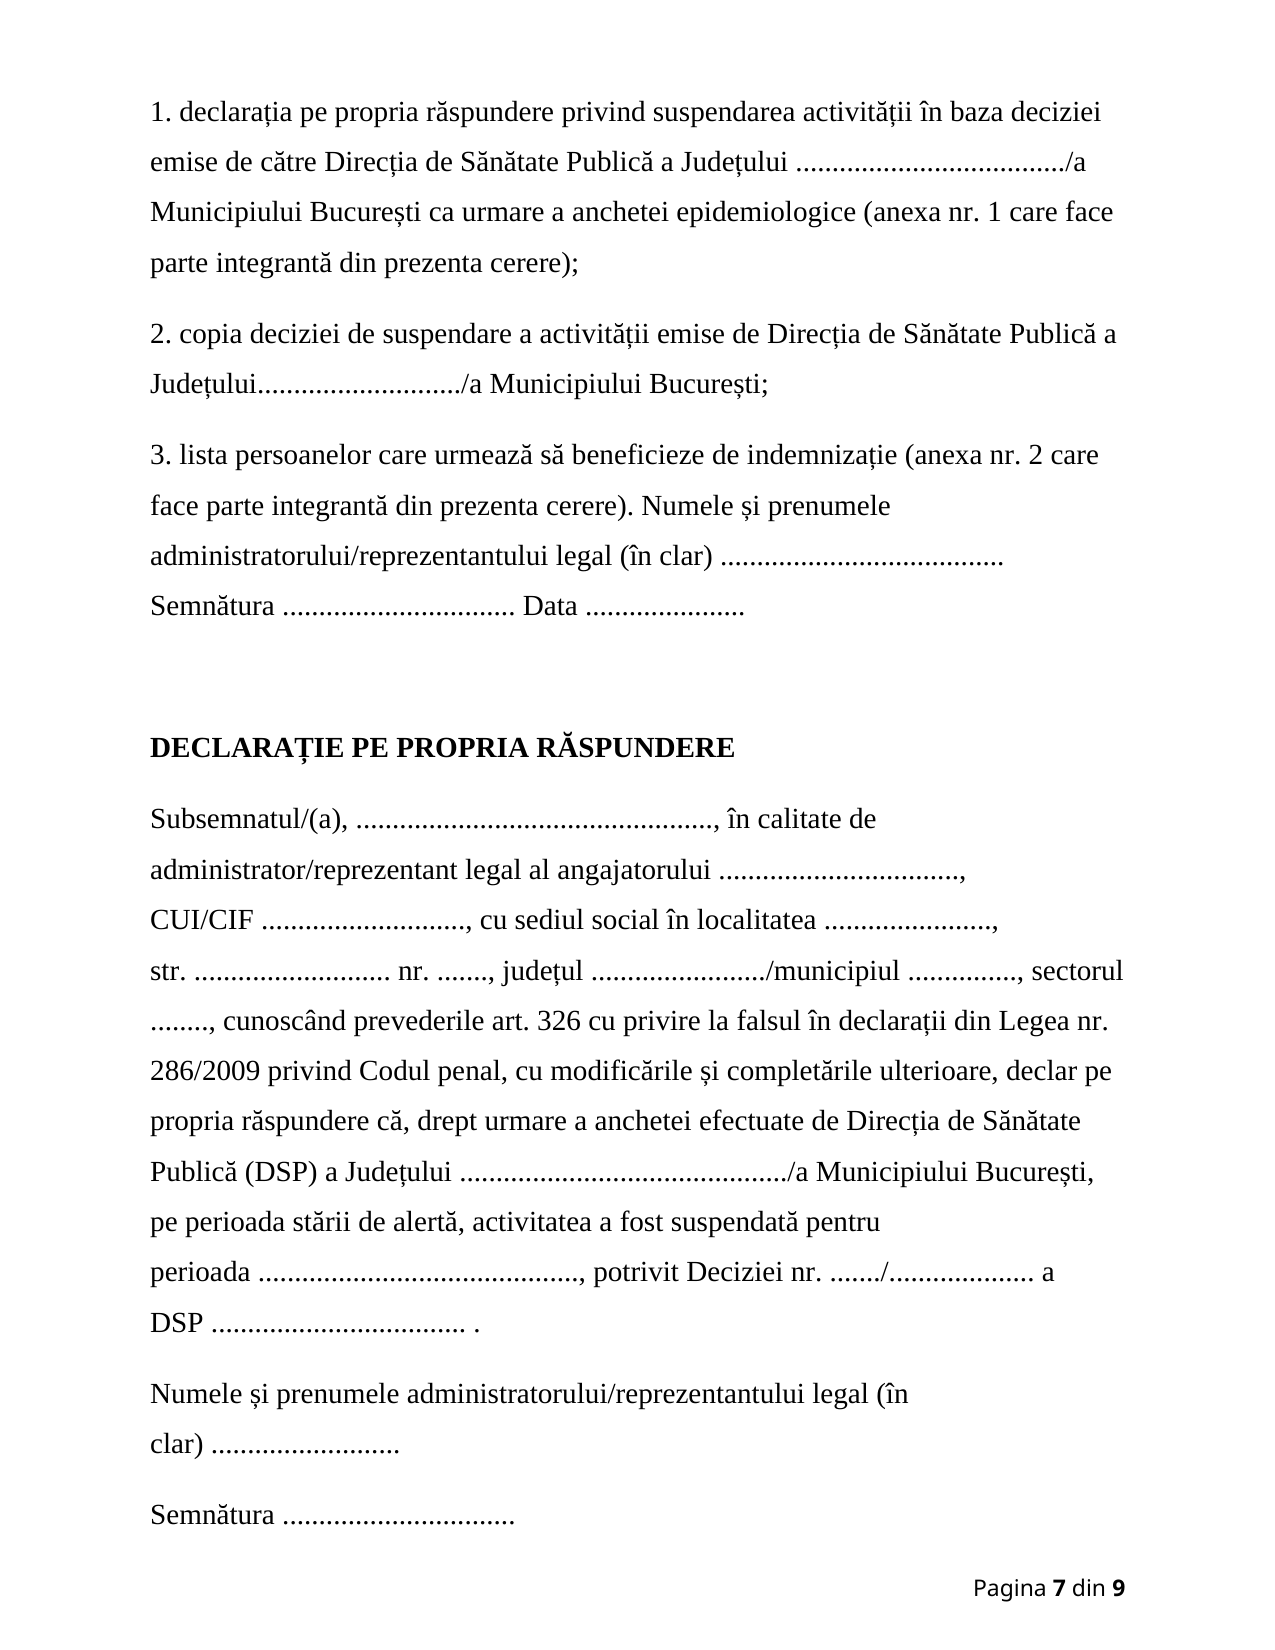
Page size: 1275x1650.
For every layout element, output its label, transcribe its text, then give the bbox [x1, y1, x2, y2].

text Numele și prenumele administratorului/reprezentantului legal (în clar) .......................... [150, 1376, 1125, 1460]
text Semnătura ................................ [150, 1497, 1125, 1531]
text 1. declarația pe propria răspundere privind suspendarea activității în baza deciziei emise de către Direcția de Sănătate Publică a Județului ...................................../a Municipiului București ca urmare a anchetei epidemiologice (anexa nr. 1 care face parte integrantă din prezenta cerere); [150, 94, 1125, 278]
text 3. lista persoanelor care urmează să beneficieze de indemnizație (anexa nr. 2 care face parte integrantă din prezenta cerere). Numele și prenumele administratorului/reprezentantului legal (în clar) ....................................... Semnătura ................................ Data ...................... [150, 437, 1125, 622]
text DECLARAȚIE PE PROPRIA RĂSPUNDERE [150, 731, 1125, 764]
text 2. copia deciziei de suspendare a activității emise de Direcția de Sănătate Publică a Județului............................/a Municipiului București; [150, 316, 1125, 400]
text Subsemnatul/(a), ................................................., în calitate de administrator/reprezentant legal al angajatorului ................................., CUI/CIF ............................, cu sediul social în localitatea ......................., str. ........................... nr. ......., județul ......................../municipiul ..............., sectorul ........, cunoscând prevederile art. 326 cu privire la falsul în declarații din Legea nr. 286/2009 privind Codul penal, cu modificările și completările ulterioare, declar pe propria răspundere că, drept urmare a anchetei efectuate de Direcția de Sănătate Publică (DSP) a Județului ............................................./a Municipiului București, pe perioada stării de alertă, activitatea a fost suspendată pentru perioada ............................................, potrivit Deciziei nr. ......./.................... a DSP ................................... . [150, 802, 1125, 1338]
